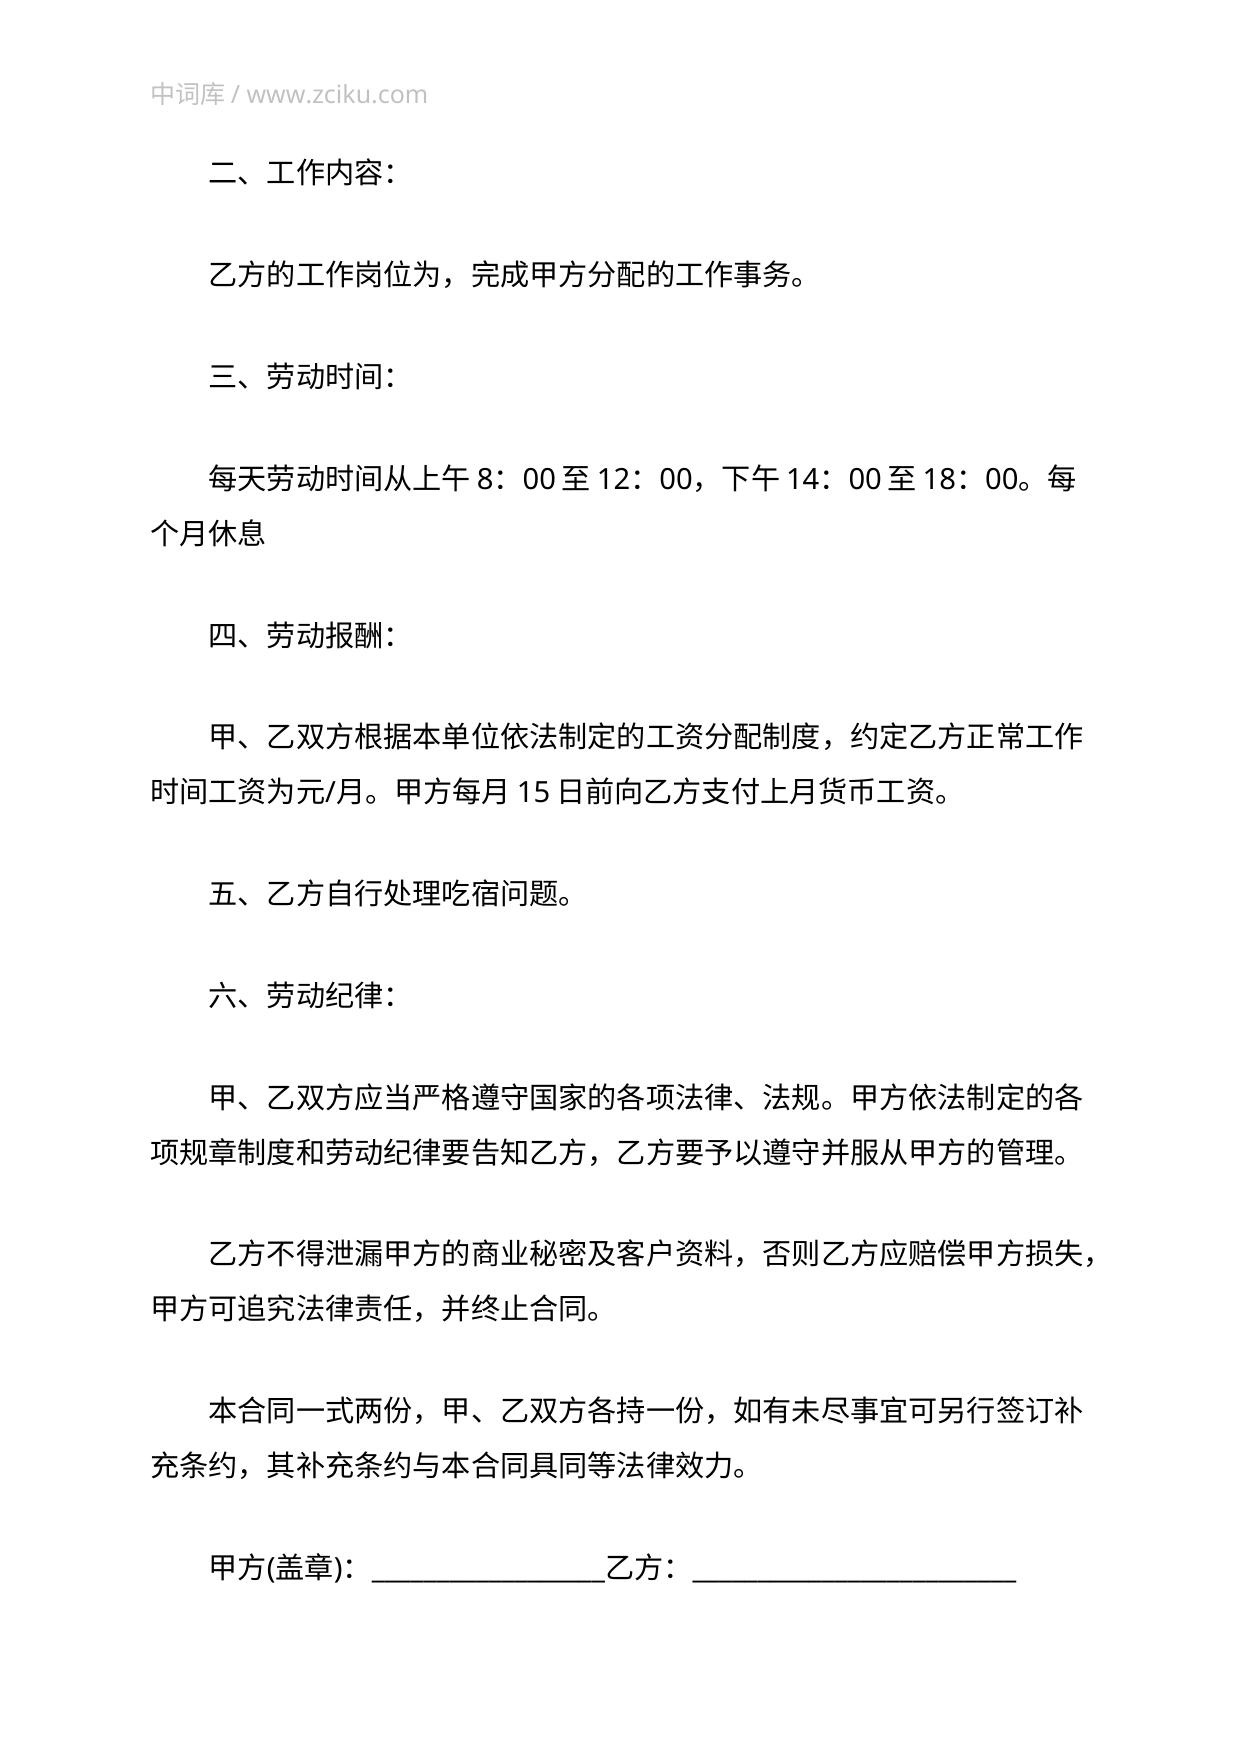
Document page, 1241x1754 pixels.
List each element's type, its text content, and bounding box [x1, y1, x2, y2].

text 本合同一式两份，甲、乙双方各持一份，如有未尽事宜可另行签订补充条约，其补充条约与本合同具同等法律效力。 [150, 1388, 1090, 1485]
text 乙方不得泄漏甲方的商业秘密及客户资料，否则乙方应赔偿甲方损失，甲方可追究法律责任，并终止合同。 [150, 1231, 1090, 1328]
text 甲、乙双方根据本单位依法制定的工资分配制度，约定乙方正常工作时间工资为元/月。甲方每月15日前向乙方支付上月货币工资。 [150, 714, 1090, 811]
text 甲、乙双方应当严格遵守国家的各项法律、法规。甲方依法制定的各项规章制度和劳动纪律要告知乙方，乙方要予以遵守并服从甲方的管理。 [150, 1074, 1090, 1171]
text 三、劳动时间： [150, 353, 1090, 396]
text 乙方的工作岗位为，完成甲方分配的工作事务。 [150, 252, 1090, 294]
text 五、乙方自行处理吃宿问题。 [150, 871, 1090, 913]
text 四、劳动报酬： [150, 612, 1090, 654]
text 每天劳动时间从上午8：00至12：00，下午14：00至18：00。每个月休息 [150, 455, 1090, 553]
text 六、劳动纪律： [150, 972, 1090, 1015]
text 二、工作内容： [150, 150, 1090, 192]
text 甲方(盖章)：__________________乙方：_________________________ [150, 1544, 1090, 1587]
